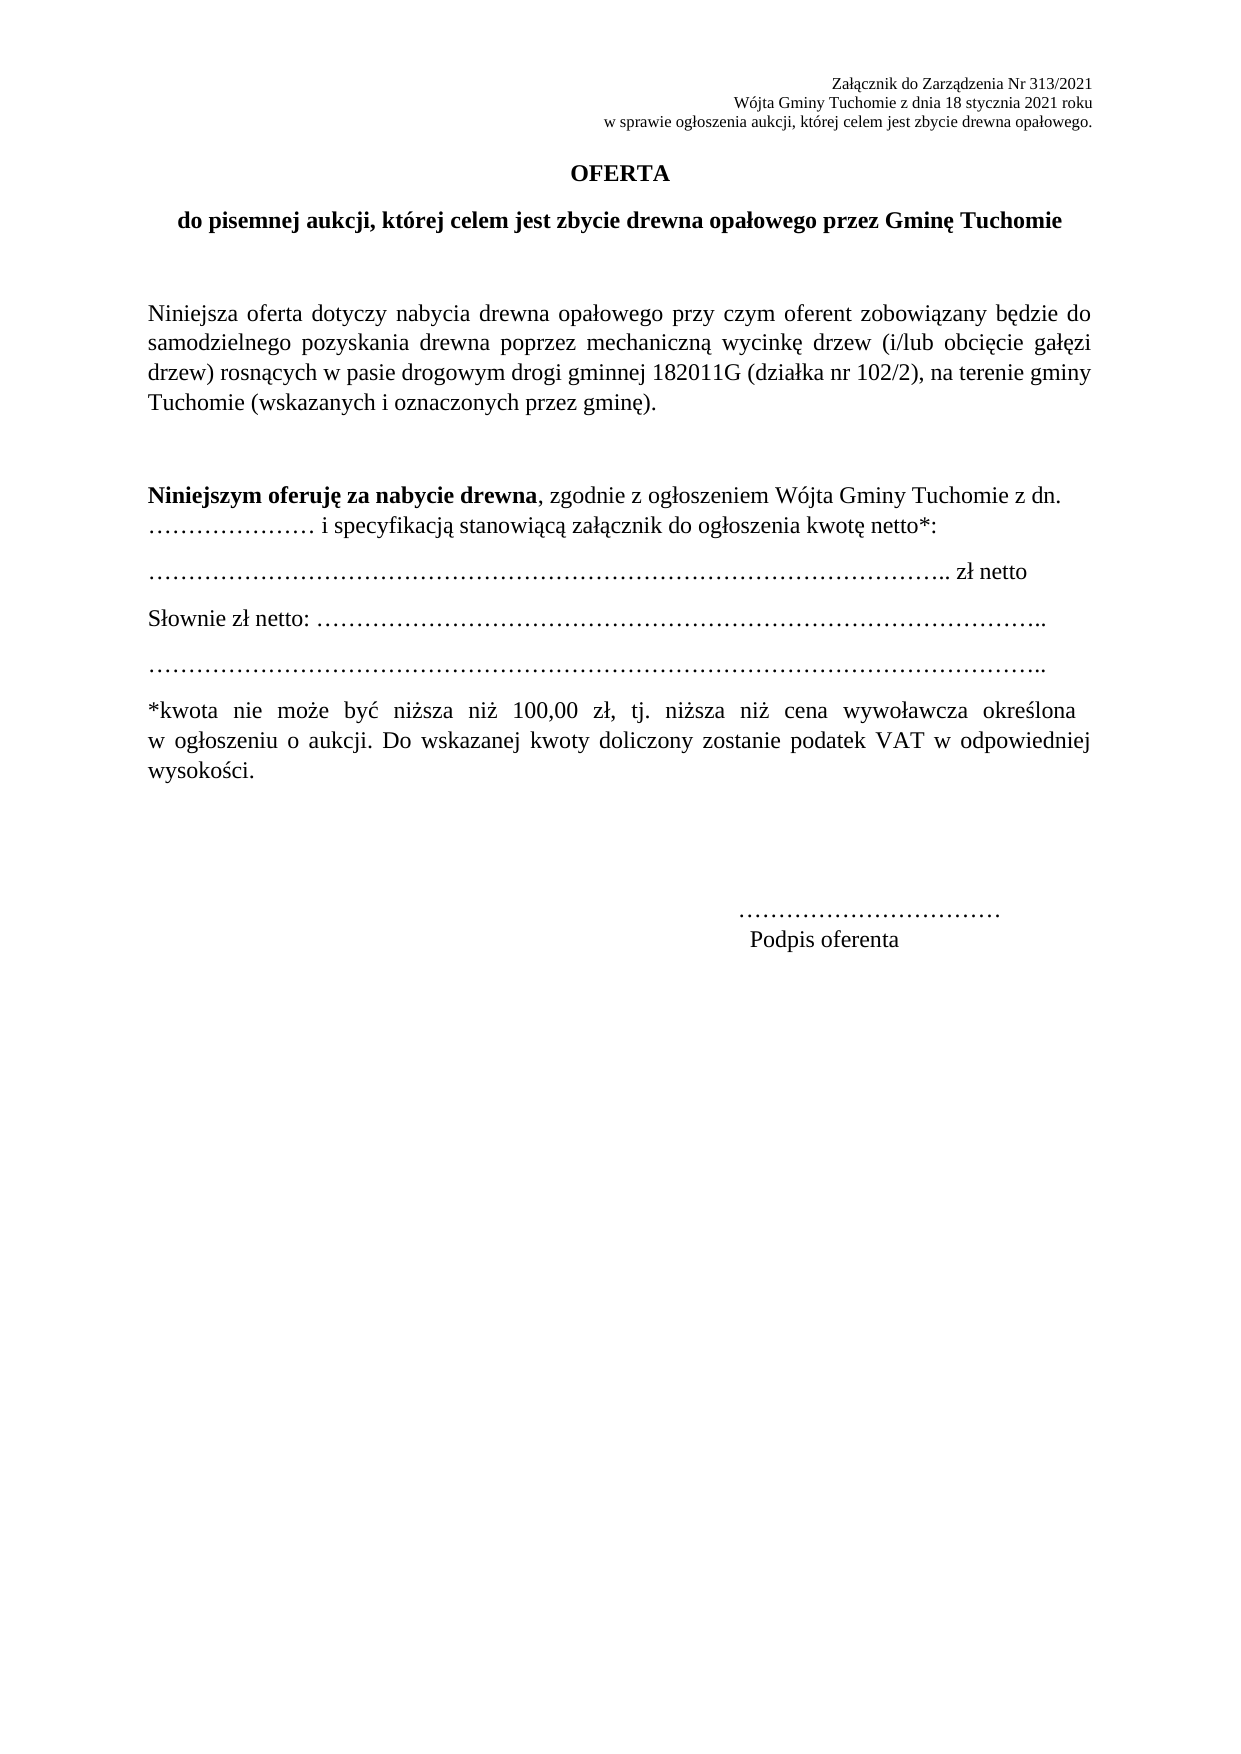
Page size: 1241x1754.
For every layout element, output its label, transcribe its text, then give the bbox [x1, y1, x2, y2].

text *kwota nie może być niższa niż 100,00 zł, tj. niższa niż cena wywoławcza określona w ogłoszeniu o aukcji. Do wskazanej kwoty doliczony zostanie podatek VAT w odpowiedniej wysokości. [148, 697, 1093, 784]
text Słownie zł netto: ……………………………………………………………………………….. [148, 604, 1093, 631]
text Niniejszym oferuję za nabycie drewna, zgodnie z ogłoszeniem Wójta Gminy Tuchomie z dn. ………………… i specyfikacją stanowiącą załącznik do ogłoszenia kwotę netto*: [148, 481, 1093, 538]
text …………………………… [664, 896, 1093, 923]
text ……………………………………………………………………………………….. zł netto [148, 557, 1093, 585]
text OFERTA [148, 159, 1093, 187]
text ………………………………………………………………………………………………….. [148, 650, 1093, 678]
text do pisemnej aukcji, której celem jest zbycie drewna opałowego przez Gminę Tuchomie [148, 206, 1093, 233]
text Podpis oferenta [664, 925, 1093, 953]
text Niniejsza oferta dotyczy nabycia drewna opałowego przy czym oferent zobowiązany będzie do samodzielnego pozyskania drewna poprzez mechaniczną wycinkę drzew (i/lub obcięcie gałęzi drzew) rosnących w pasie drogowym drogi gminnej 182011G (działka nr 102/2), na terenie gminy Tuchomie (wskazanych i oznaczonych przez gminę). [148, 299, 1093, 416]
